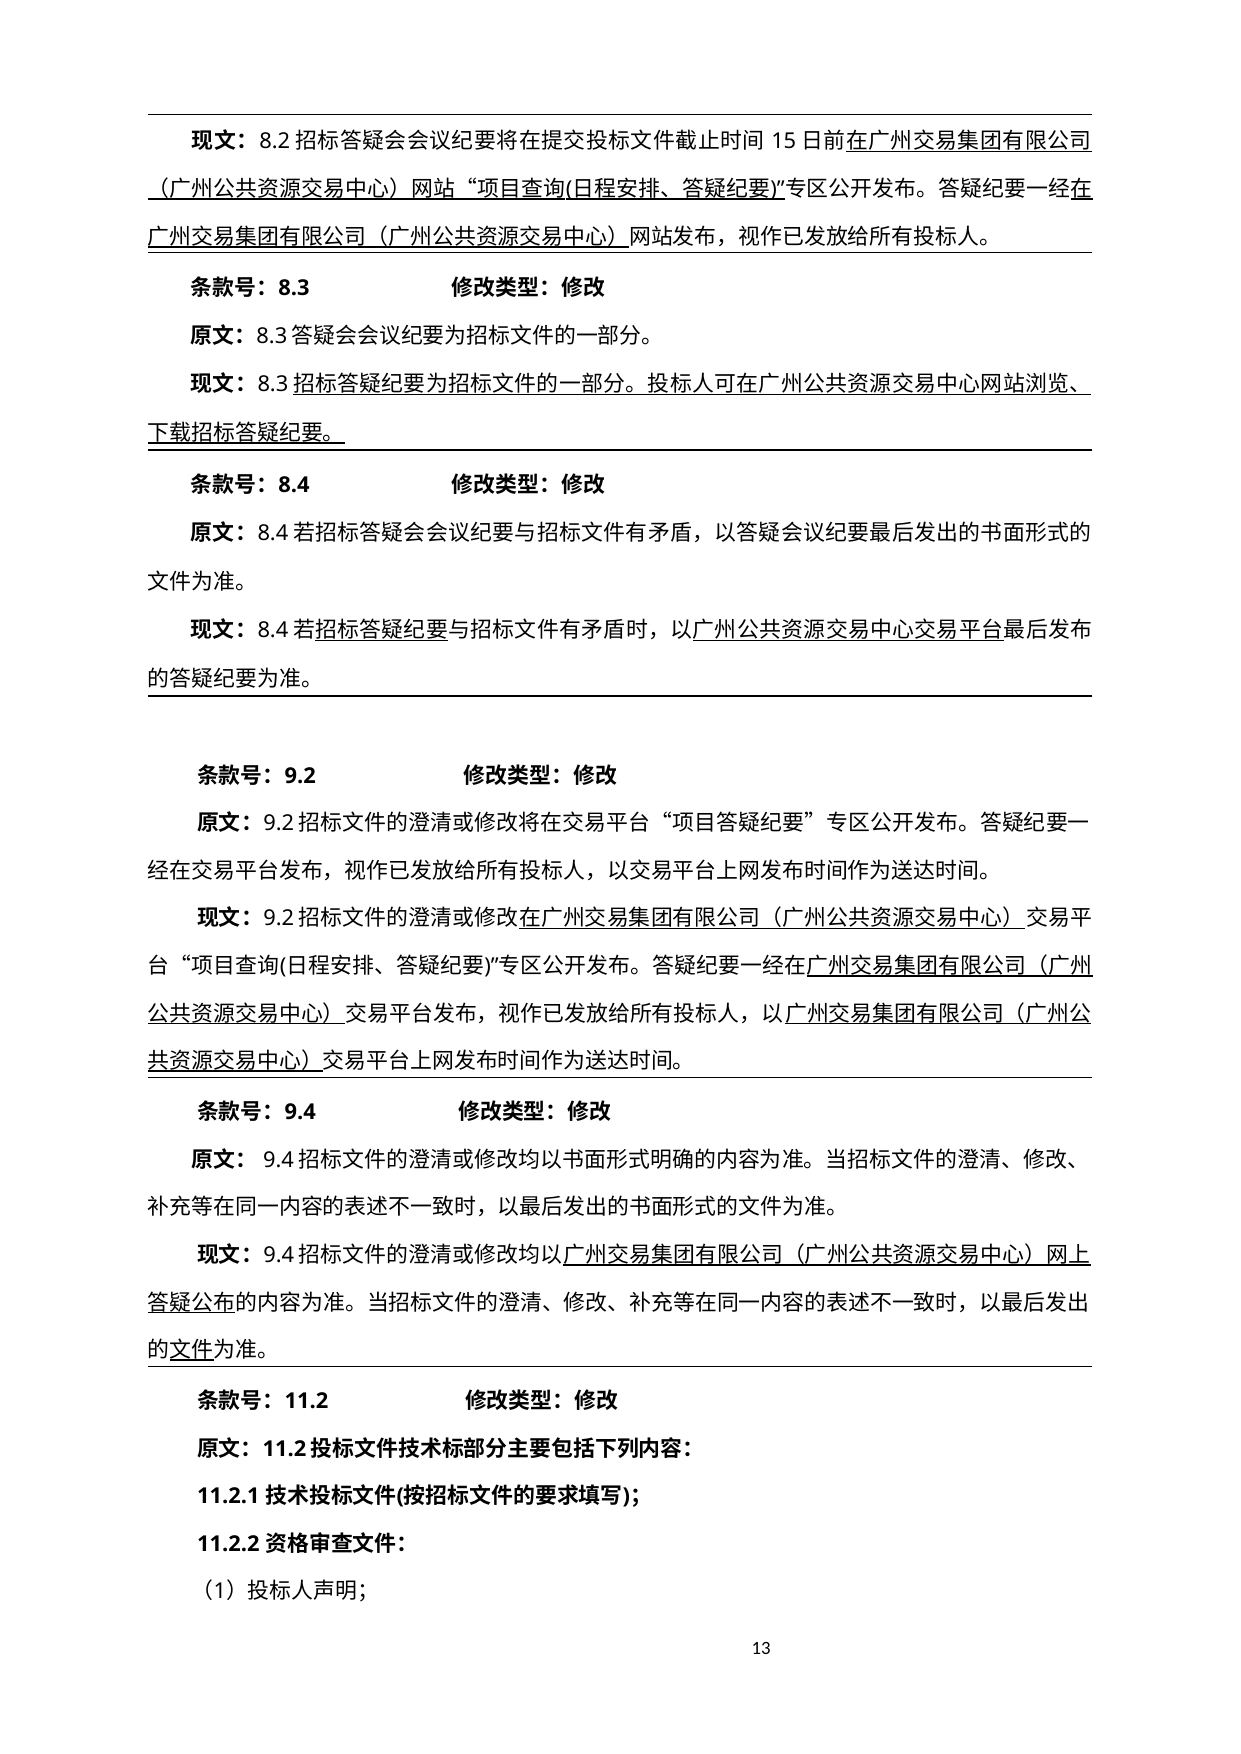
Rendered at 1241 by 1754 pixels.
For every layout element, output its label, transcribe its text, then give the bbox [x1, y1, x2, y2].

text 原文：11.2投标文件技术标部分主要包括下列内容： [148, 1431, 1092, 1462]
text 现文：9.2招标文件的澄清或修改在广州交易集团有限公司（广州公共资源交易中心）交易平台“项目查询(日程安排、答疑纪要)”专区公开发布。答疑纪要一经在广州交易集团有限公司（广州公共资源交易中心）交易平台发布，视作已发放给所有投标人，以广州交易集团有限公司（广州公共资源交易中心）交易平台上网发布时间作为送达时间。 [148, 900, 1092, 1077]
text 原文：8.3答疑会会议纪要为招标文件的一部分。 [148, 318, 1092, 350]
text 现文：8.3招标答疑纪要为招标文件的一部分。投标人可在广州公共资源交易中心网站浏览、下载招标答疑纪要。 [148, 366, 1092, 449]
text 11.2.1 技术投标文件(按招标文件的要求填写)； [148, 1478, 1092, 1510]
text 11.2.2 资格审查文件： [148, 1526, 1092, 1558]
text 原文：9.2招标文件的澄清或修改将在交易平台“项目答疑纪要”专区公开发布。答疑纪要一经在交易平台发布，视作已发放给所有投标人，以交易平台上网发布时间作为送达时间。 [148, 805, 1092, 884]
text 现文：8.2招标答疑会会议纪要将在提交投标文件截止时间15日前在广州交易集团有限公司（广州公共资源交易中心）网站“项目查询(日程安排、答疑纪要)”专区公开发布。答疑纪要一经在广州交易集团有限公司（广州公共资源交易中心）网站发布，视作已发放给所有投标人。 [148, 123, 1092, 252]
text 条款号：8.3 修改类型：修改 [148, 269, 1092, 302]
text 条款号：8.4 修改类型：修改 [148, 467, 1092, 499]
text 条款号：9.2 修改类型：修改 [148, 758, 1092, 789]
text 条款号：11.2 修改类型：修改 [148, 1383, 1092, 1415]
text 现文：9.4招标文件的澄清或修改均以广州交易集团有限公司（广州公共资源交易中心）网上答疑公布的内容为准。当招标文件的澄清、修改、补充等在同一内容的表述不一致时，以最后发出的文件为准。 [148, 1237, 1092, 1366]
text 条款号：9.4 修改类型：修改 [148, 1094, 1092, 1126]
text 原文： 9.4招标文件的澄清或修改均以书面形式明确的内容为准。当招标文件的澄清、修改、补充等在同一内容的表述不一致时，以最后发出的书面形式的文件为准。 [148, 1142, 1092, 1221]
text 原文：8.4若招标答疑会会议纪要与招标文件有矛盾，以答疑会议纪要最后发出的书面形式的文件为准。 [148, 515, 1092, 596]
text 现文：8.4若招标答疑纪要与招标文件有矛盾时，以广州公共资源交易中心交易平台最后发布的答疑纪要为准。 [148, 612, 1092, 695]
text （1）投标人声明； [148, 1573, 1092, 1605]
